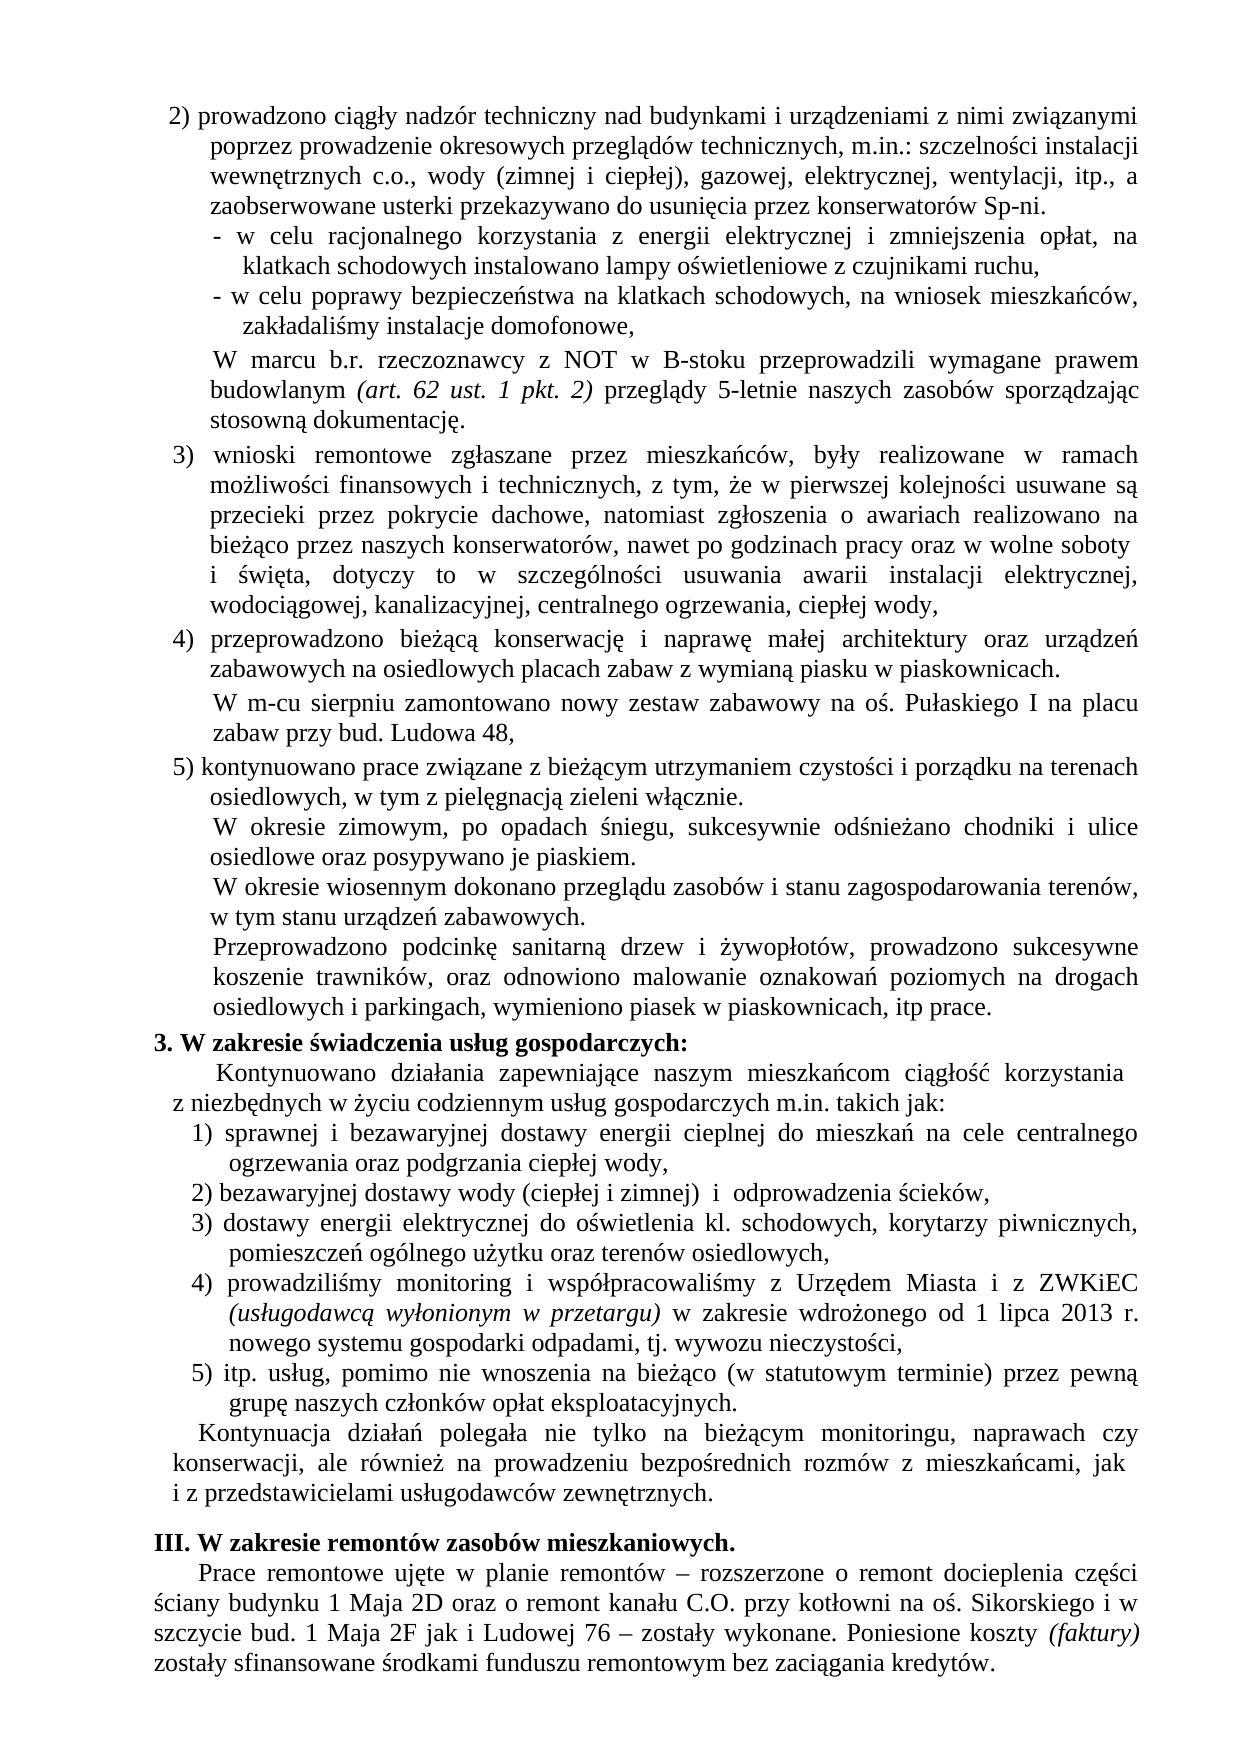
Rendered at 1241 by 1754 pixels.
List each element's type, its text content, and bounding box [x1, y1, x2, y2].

text 4) przeprowadzono bieżącą konserwację i naprawę małej architektury oraz urządzeń zabawowych na osiedlowych placach zabaw z wymianą piasku w piaskownicach. [172, 623, 1140, 683]
text - w celu poprawy bezpieczeństwa na klatkach schodowych, na wniosek mieszkańców, zakładaliśmy instalacje domofonowe, [213, 280, 1140, 340]
text W okresie zimowym, po opadach śniegu, sukcesywnie odśnieżano chodniki i ulice osiedlowe oraz posypywano je piaskiem. [209, 811, 1140, 871]
text W okresie wiosennym dokonano przeglądu zasobów i stanu zagospodarowania terenów, w tym stanu urządzeń zabawowych. [209, 871, 1140, 931]
text W m-cu sierpniu zamontowano nowy zestaw zabawowy na oś. Pułaskiego I na placu zabaw przy bud. Ludowa 48, [213, 687, 1140, 747]
text 4) prowadziliśmy monitoring i współpracowaliśmy z Urzędem Miasta i z ZWKiEC (usługodawcą wyłonionym w przetargu) w zakresie wdrożonego od 1 lipca 2013 r. nowego systemu gospodarki odpadami, tj. wywozu nieczystości, [191, 1267, 1140, 1357]
text III. W zakresie remontów zasobów mieszkaniowych. [153, 1527, 1140, 1557]
text Kontynuacja działań polegała nie tylko na bieżącym monitoringu, naprawach czy konserwacji, ale również na prowadzeniu bezpośrednich rozmów z mieszkańcami, jak i z przedstawicielami usługodawców zewnętrznych. [172, 1417, 1140, 1507]
text W marcu b.r. rzeczoznawcy z NOT w B-stoku przeprowadzili wymagane prawem budowlanym (art. 62 ust. 1 pkt. 2) przeglądy 5-letnie naszych zasobów sporządzając stosowną dokumentację. [210, 344, 1140, 434]
text 1) sprawnej i bezawaryjnej dostawy energii cieplnej do mieszkań na cele centralnego ogrzewania oraz podgrzania ciepłej wody, [191, 1117, 1140, 1177]
text 5) kontynuowano prace związane z bieżącym utrzymaniem czystości i porządku na terenach osiedlowych, w tym z pielęgnacją zieleni włącznie. [172, 751, 1140, 811]
text 2) prowadzono ciągły nadzór techniczny nad budynkami i urządzeniami z nimi związanymi poprzez prowadzenie okresowych przeglądów technicznych, m.in.: szczelności instalacji wewnętrznych c.o., wody (zimnej i ciepłej), gazowej, elektrycznej, wentylacji, itp., a zaobserwowane usterki przekazywano do usunięcia przez konserwatorów Sp-ni. [168, 100, 1140, 220]
text 3) dostawy energii elektrycznej do oświetlenia kl. schodowych, korytarzy piwnicznych, pomieszczeń ogólnego użytku oraz terenów osiedlowych, [191, 1207, 1140, 1267]
text 2) bezawaryjnej dostawy wody (ciepłej i zimnej) i odprowadzenia ścieków, [191, 1177, 1140, 1207]
text 5) itp. usług, pomimo nie wnoszenia na bieżąco (w statutowym terminie) przez pewną grupę naszych członków opłat eksploatacyjnych. [191, 1357, 1140, 1417]
text Przeprowadzono podcinkę sanitarną drzew i żywopłotów, prowadzono sukcesywne koszenie trawników, oraz odnowiono malowanie oznakowań poziomych na drogach osiedlowych i parkingach, wymieniono piasek w piaskownicach, itp prace. [213, 931, 1140, 1021]
text 3) wnioski remontowe zgłaszane przez mieszkańców, były realizowane w ramach możliwości finansowych i technicznych, z tym, że w pierwszej kolejności usuwane są przecieki przez pokrycie dachowe, natomiast zgłoszenia o awariach realizowano na bieżąco przez naszych konserwatorów, nawet po godzinach pracy oraz w wolne soboty i święta, dotyczy to w szczególności usuwania awarii instalacji elektrycznej, wodociągowej, kanalizacyjnej, centralnego ogrzewania, ciepłej wody, [172, 439, 1140, 619]
text Prace remontowe ujęte w planie remontów – rozszerzone o remont docieplenia części ściany budynku 1 Maja 2D oraz o remont kanału C.O. przy kotłowni na oś. Sikorskiego i w szczycie bud. 1 Maja 2F jak i Ludowej 76 – zostały wykonane. Poniesione koszty (faktury) zostały sfinansowane środkami funduszu remontowym bez zaciągania kredytów. [153, 1557, 1140, 1677]
text Kontynuowano działania zapewniające naszym mieszkańcom ciągłość korzystania z niezbędnych w życiu codziennym usług gospodarczych m.in. takich jak: [172, 1057, 1140, 1117]
text 3. W zakresie świadczenia usług gospodarczych: [153, 1027, 1140, 1057]
text - w celu racjonalnego korzystania z energii elektrycznej i zmniejszenia opłat, na klatkach schodowych instalowano lampy oświetleniowe z czujnikami ruchu, [213, 220, 1140, 280]
